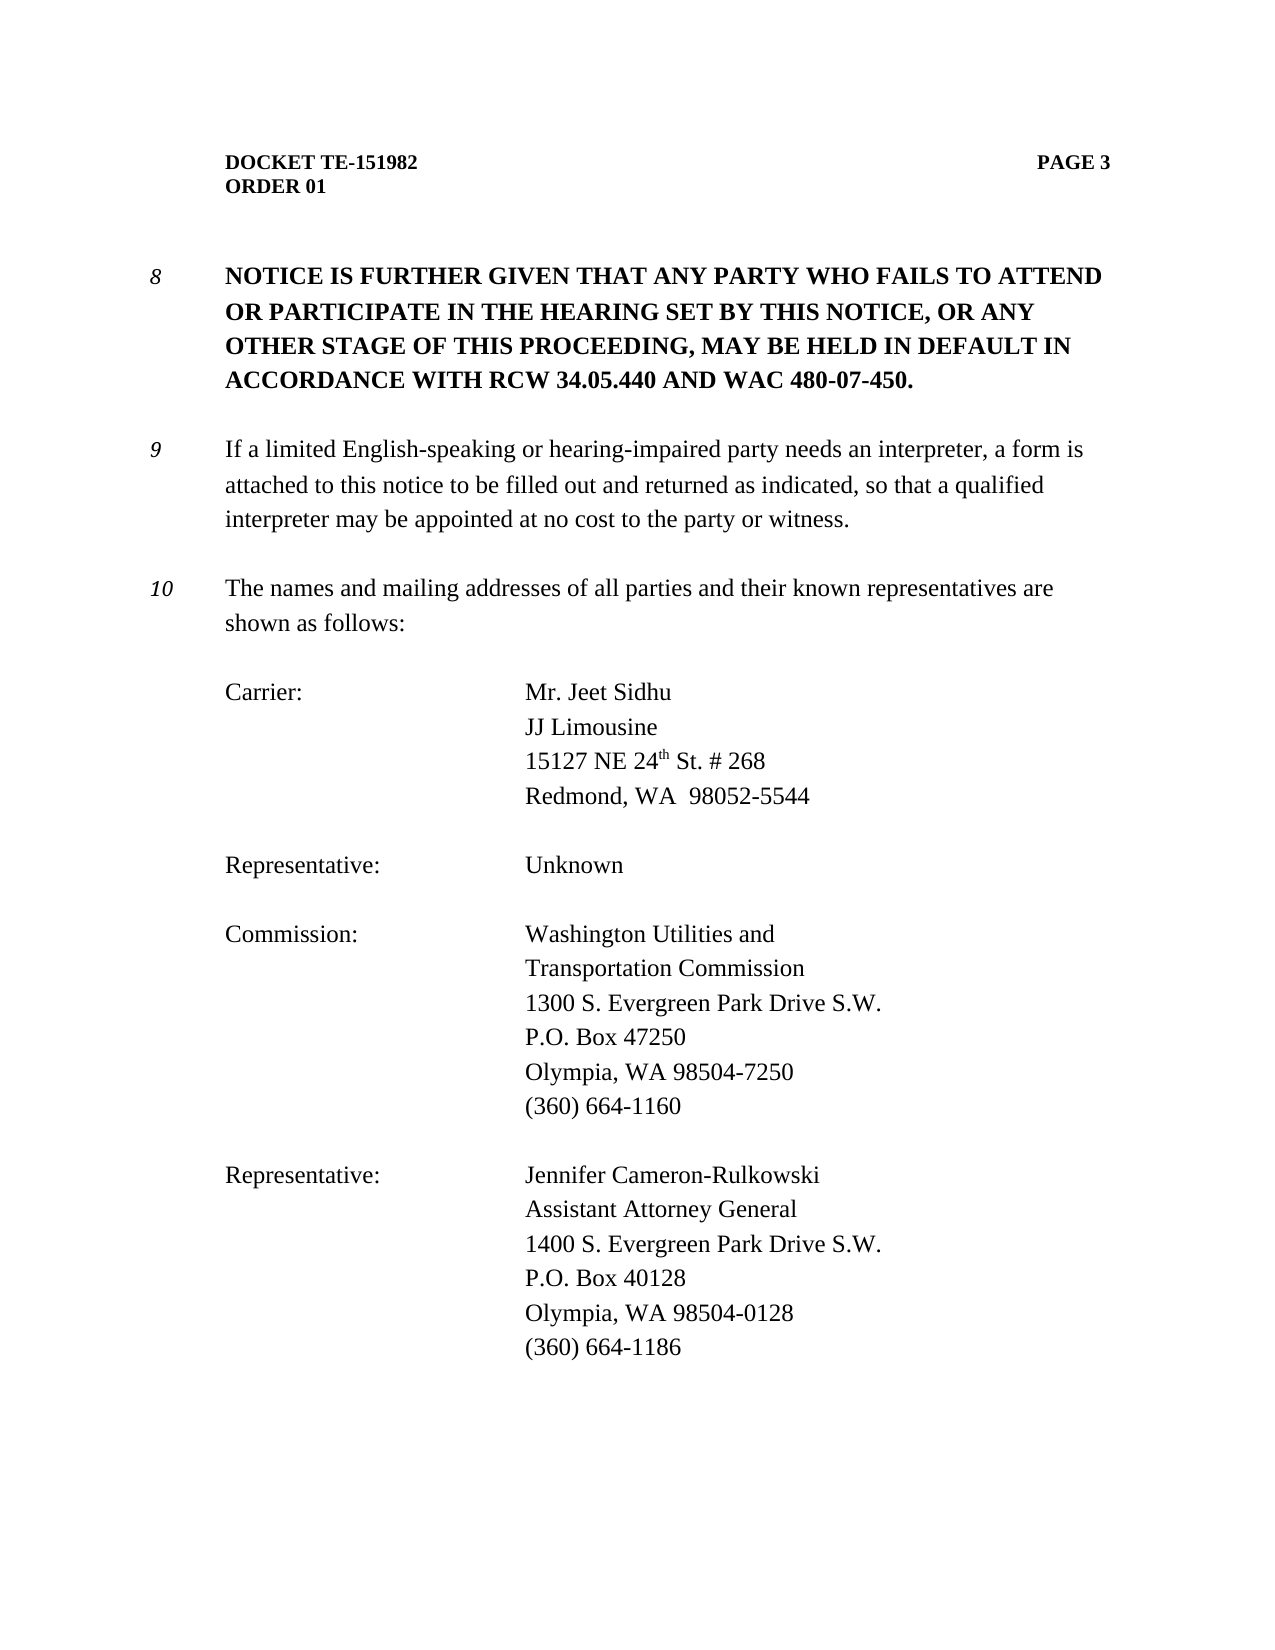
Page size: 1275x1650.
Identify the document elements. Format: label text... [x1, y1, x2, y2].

text Carrier: Mr. Jeet Sidhu JJ Limousine 15127 NE 24th St. # 268 Redmond, WA 98052-5544 [225, 677, 1125, 809]
text (360) 664-1160 [225, 1091, 1125, 1120]
text 1400 S. Evergreen Park Drive S.W. [225, 1229, 1125, 1258]
list The names and mailing addresses of all parties and their known representatives are shown as follows: [150, 573, 1125, 637]
text Olympia, WA 98504-0128 [225, 1298, 1125, 1327]
text Representative: Jennifer Cameron-Rulkowski [225, 1160, 1125, 1189]
text Assistant Attorney General [225, 1194, 1125, 1223]
text P.O. Box 40128 [225, 1263, 1125, 1292]
text Commission: Washington Utilities and [225, 919, 1125, 947]
text Transportation Commission [225, 953, 1125, 982]
text Representative: Unknown [225, 850, 1125, 878]
text Olympia, WA 98504-7250 [225, 1057, 1125, 1085]
text P.O. Box 47250 [225, 1022, 1125, 1051]
text (360) 664-1186 [225, 1332, 1125, 1361]
list NOTICE IS FURTHER GIVEN THAT ANY PARTY WHO FAILS TO ATTEND OR PARTICIPATE IN THE HEARING SET BY THIS NOTICE, OR ANY OTHER STAGE OF THIS PROCEEDING, MAY BE HELD IN DEFAULT IN ACCORDANCE WITH RCW 34.05.440 AND WAC 480-07-450. [150, 261, 1125, 394]
list If a limited English-speaking or hearing-impaired party needs an interpreter, a form is attached to this notice to be filled out and returned as indicated, so that a qualified interpreter may be appointed at no cost to the party or witness. [150, 434, 1125, 533]
text 1300 S. Evergreen Park Drive S.W. [225, 988, 1125, 1016]
